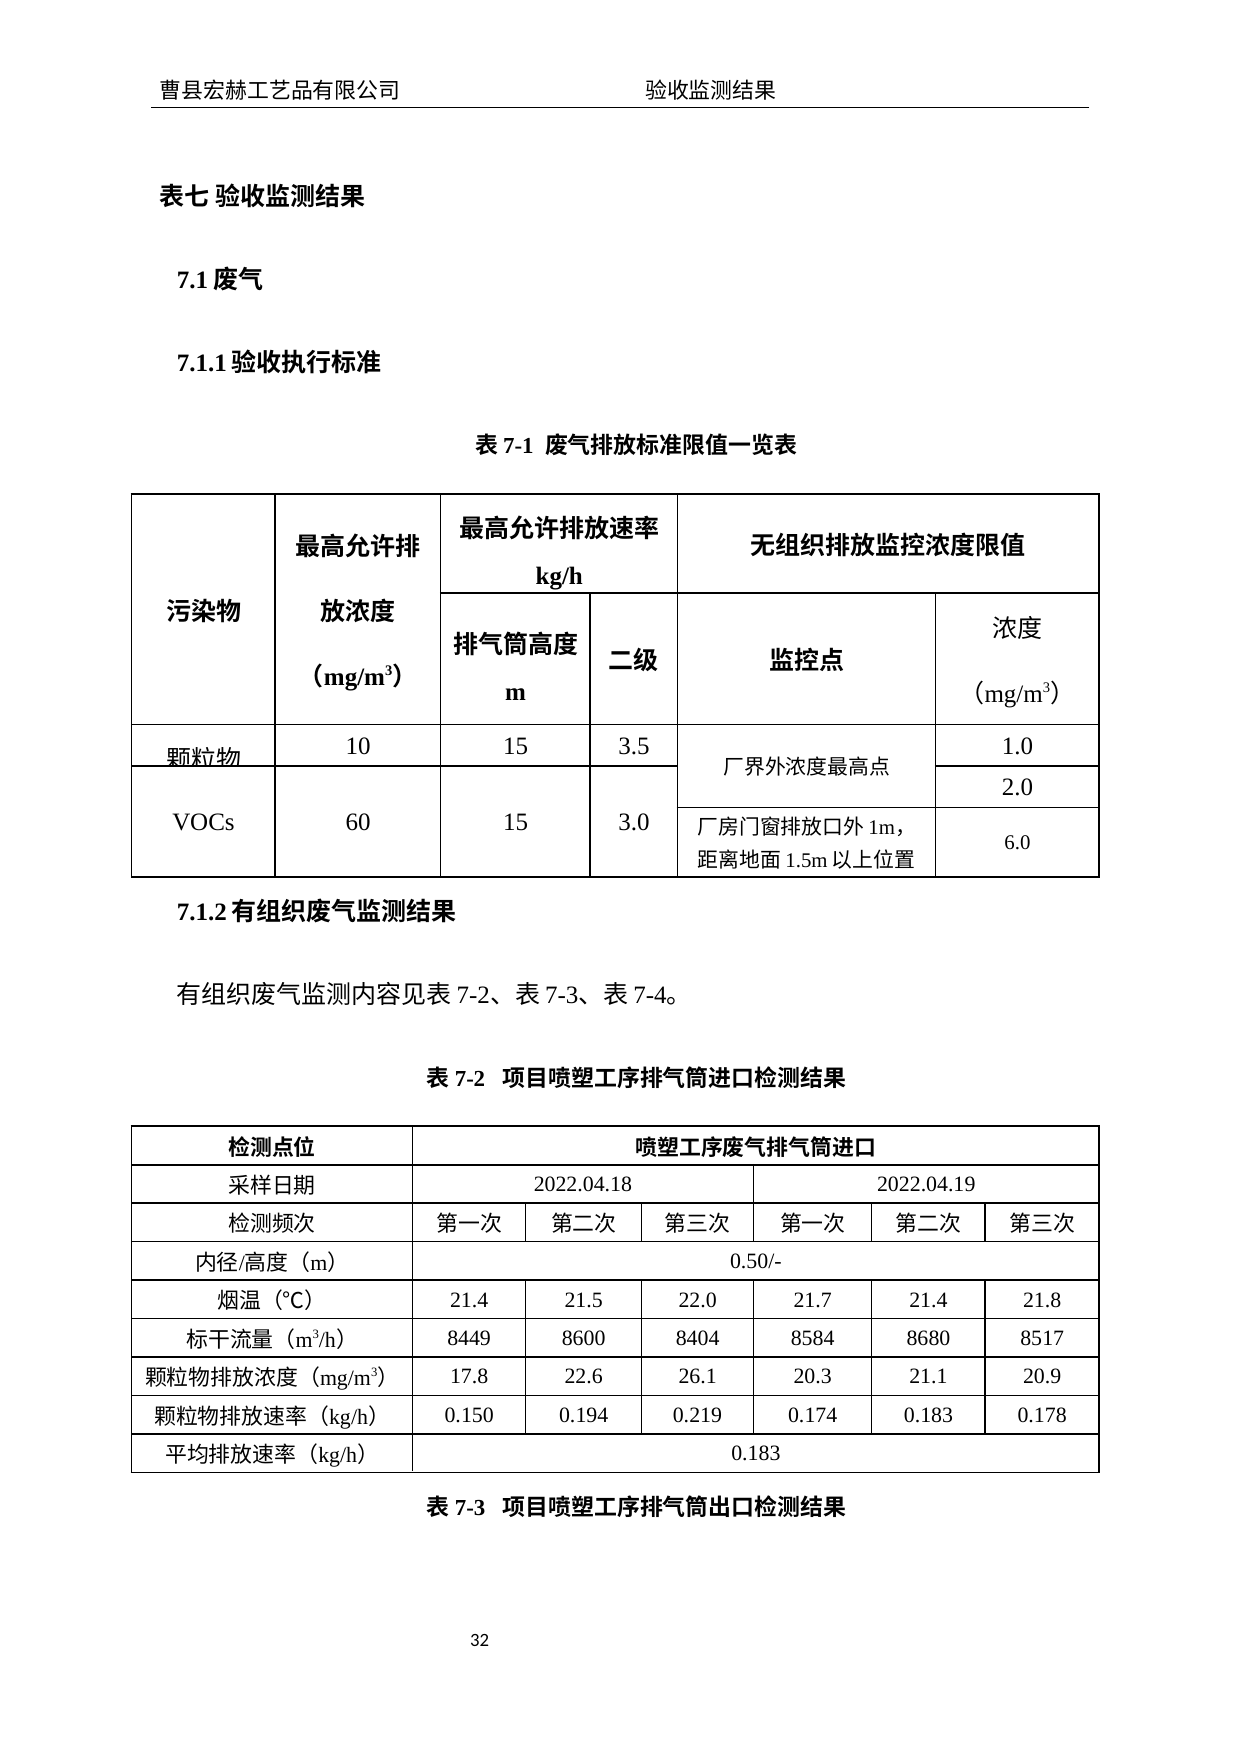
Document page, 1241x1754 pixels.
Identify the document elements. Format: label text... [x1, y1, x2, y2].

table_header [115, 245, 1115, 1592]
text 表七 验收监测结果 [159, 162, 1081, 227]
